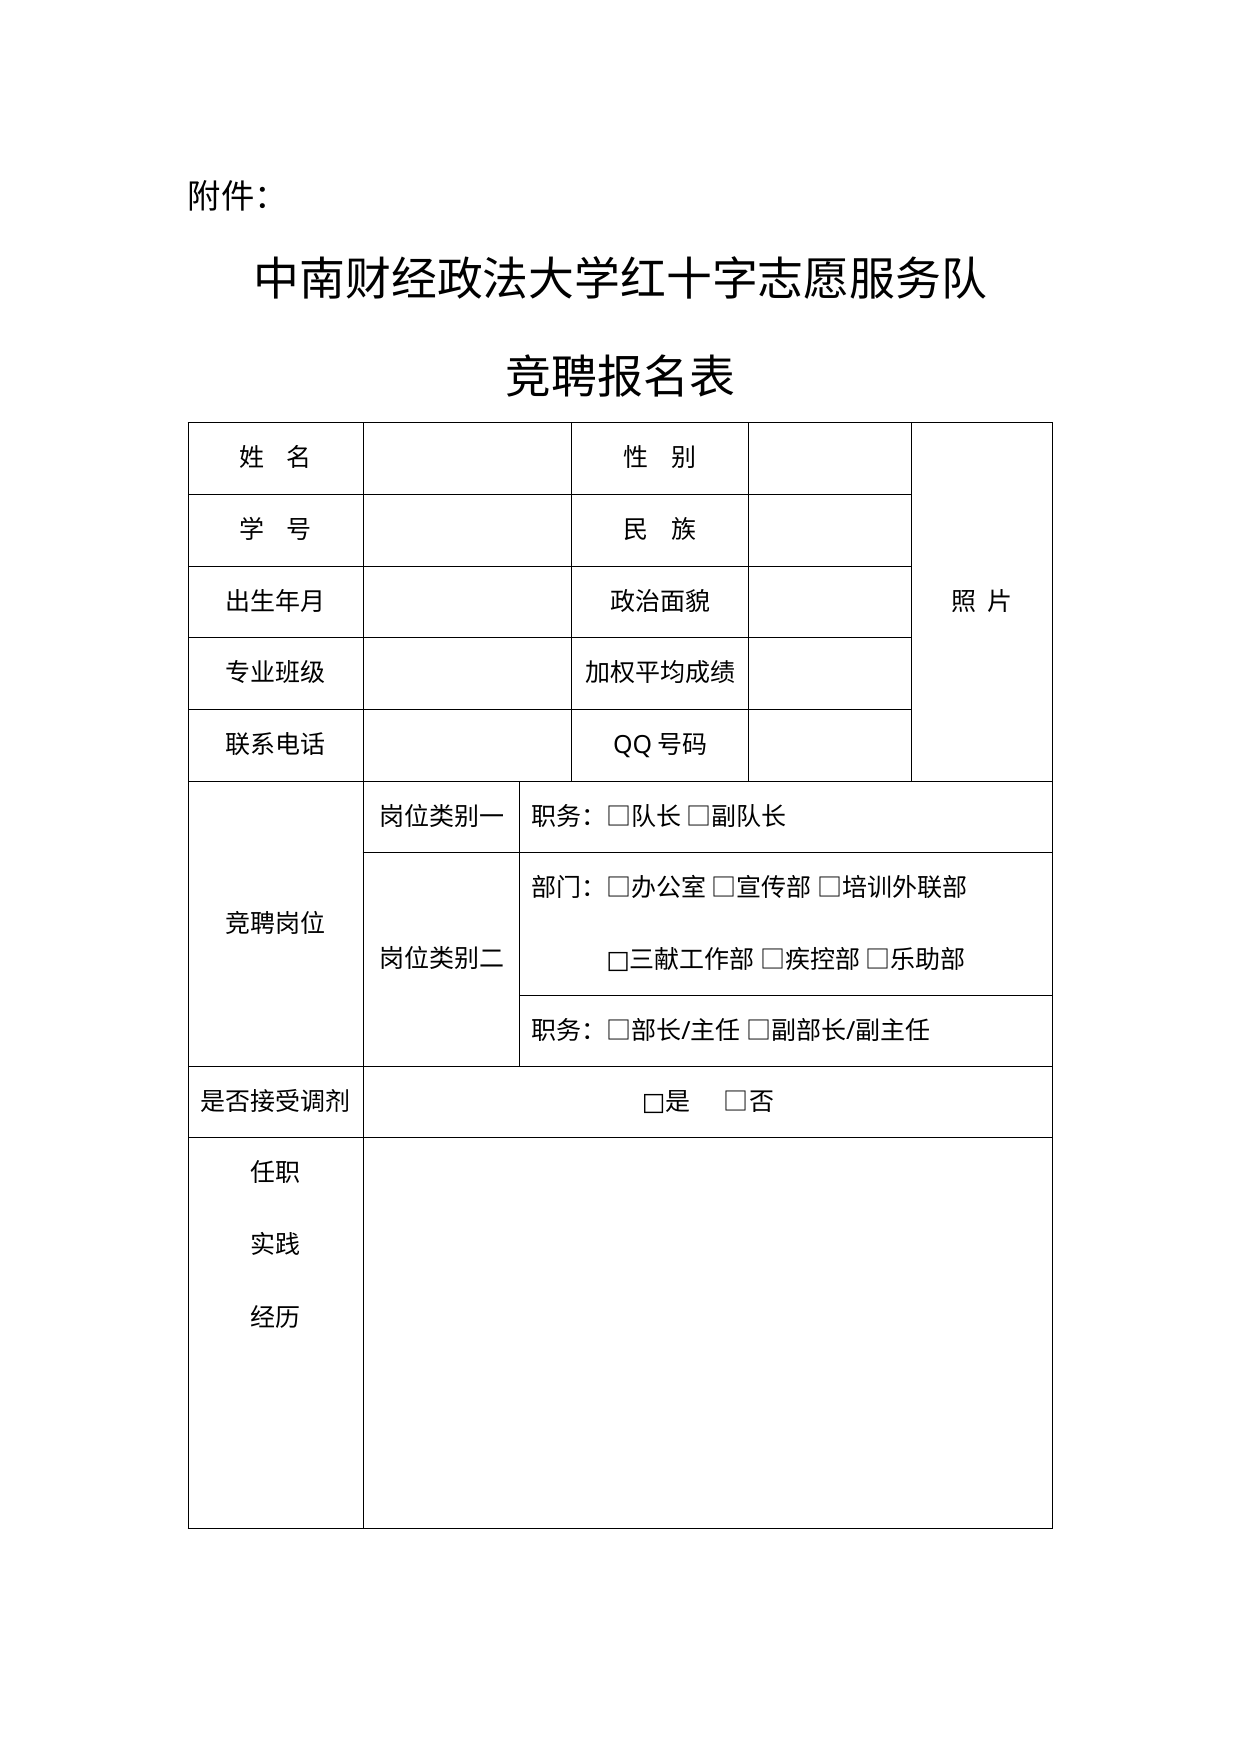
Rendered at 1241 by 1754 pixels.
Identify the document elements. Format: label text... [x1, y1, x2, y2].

table_cell 是否接受调剂 [189, 1067, 363, 1137]
table_header 照 片 [912, 423, 1052, 781]
text 附件： [187, 162, 1053, 227]
table_cell 出生年月 [189, 567, 363, 637]
text 竞聘报名表 [187, 324, 1053, 422]
table_cell 民 族 [572, 495, 748, 566]
table_cell 竞聘岗位 [189, 782, 363, 1066]
table_cell QQ号码 [572, 710, 748, 781]
table_cell 政治面貌 [572, 567, 748, 637]
table_cell 任职 实践 经历 [189, 1138, 363, 1528]
table_cell [364, 1138, 1052, 1528]
table_cell 专业班级 [189, 638, 363, 709]
table_header [364, 423, 571, 494]
table_cell 学 号 [189, 495, 363, 566]
table_cell 联系电话 [189, 710, 363, 781]
table_cell [364, 638, 571, 709]
table_cell [364, 710, 571, 781]
table_cell [364, 567, 571, 637]
table_cell [749, 638, 911, 709]
table_header 性 别 [572, 423, 748, 494]
table_cell 职务：□部长/主任 □副部长/副主任 [520, 996, 1052, 1066]
table_cell 加权平均成绩 [572, 638, 748, 709]
table_header 姓 名 [189, 423, 363, 494]
text 中南财经政法大学红十字志愿服务队 [187, 227, 1053, 324]
table_cell [364, 495, 571, 566]
table_cell 岗位类别一 [364, 782, 519, 852]
table_cell [749, 567, 911, 637]
table_cell □是 □否 [364, 1067, 1052, 1137]
table_cell 部门：□办公室 □宣传部 □培训外联部 □三献工作部 □疾控部 □乐助部 [520, 853, 1052, 995]
table_cell [749, 710, 911, 781]
table_header [749, 423, 911, 494]
table_cell [749, 495, 911, 566]
table_cell 岗位类别二 [364, 853, 519, 1066]
table_cell 职务：□队长 □副队长 [520, 782, 1052, 852]
